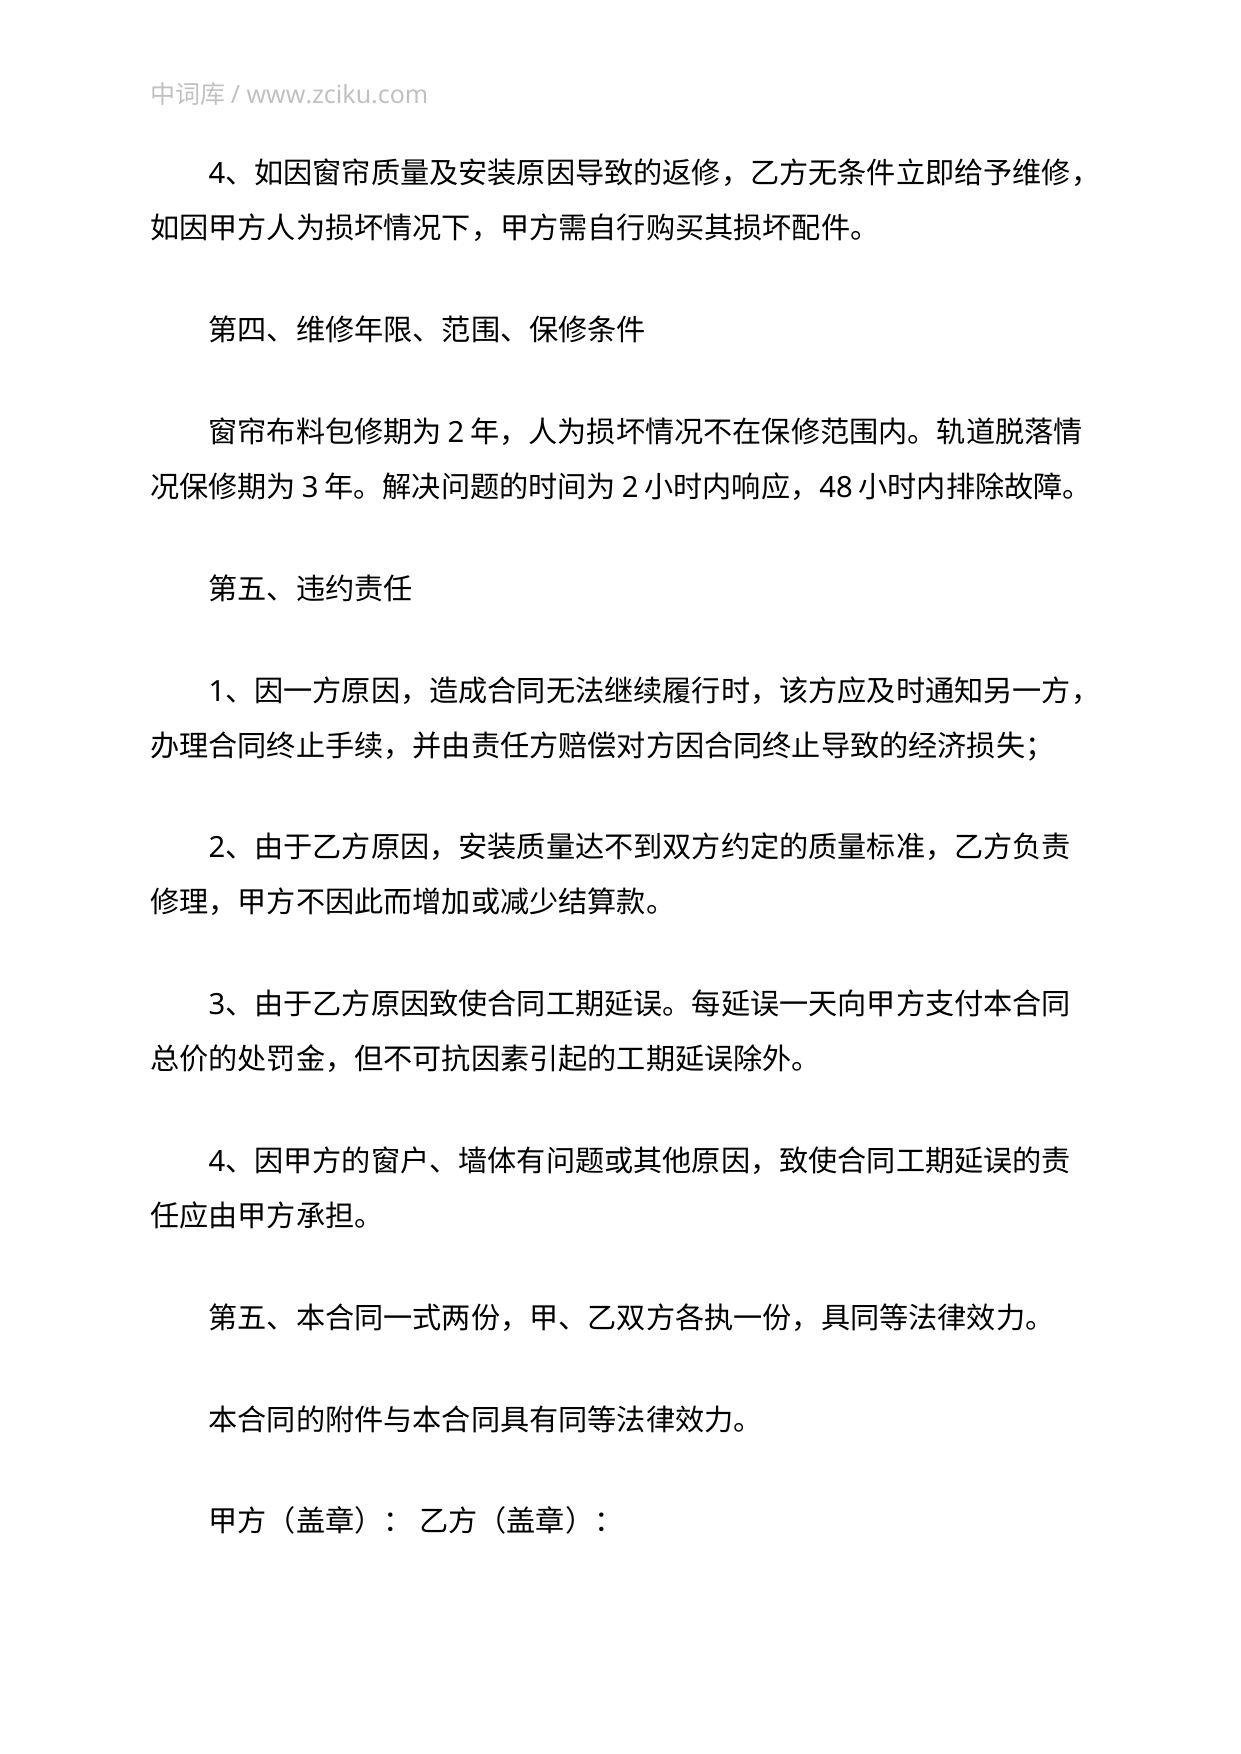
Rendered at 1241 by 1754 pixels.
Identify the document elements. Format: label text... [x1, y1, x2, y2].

text 4、因甲方的窗户、墙体有问题或其他原因，致使合同工期延误的责任应由甲方承担。 [150, 1138, 1090, 1235]
text 第五、违约责任 [150, 566, 1090, 608]
text 窗帘布料包修期为2年，人为损坏情况不在保修范围内。轨道脱落情况保修期为3年。解决问题的时间为2小时内响应，48小时内排除故障。 [150, 408, 1090, 506]
text 甲方（盖章）： 乙方（盖章）： [150, 1498, 1090, 1540]
text 第五、本合同一式两份，甲、乙双方各执一份，具同等法律效力。 [150, 1294, 1090, 1337]
text 3、由于乙方原因致使合同工期延误。每延误一天向甲方支付本合同总价的处罚金，但不可抗因素引起的工期延误除外。 [150, 981, 1090, 1078]
text 第四、维修年限、范围、保修条件 [150, 307, 1090, 349]
text 1、因一方原因，造成合同无法继续履行时，该方应及时通知另一方，办理合同终止手续，并由责任方赔偿对方因合同终止导致的经济损失； [150, 667, 1090, 764]
text 2、由于乙方原因，安装质量达不到双方约定的质量标准，乙方负责修理，甲方不因此而增加或减少结算款。 [150, 824, 1090, 921]
text 4、如因窗帘质量及安装原因导致的返修，乙方无条件立即给予维修，如因甲方人为损坏情况下，甲方需自行购买其损坏配件。 [150, 150, 1090, 247]
text 本合同的附件与本合同具有同等法律效力。 [150, 1396, 1090, 1438]
